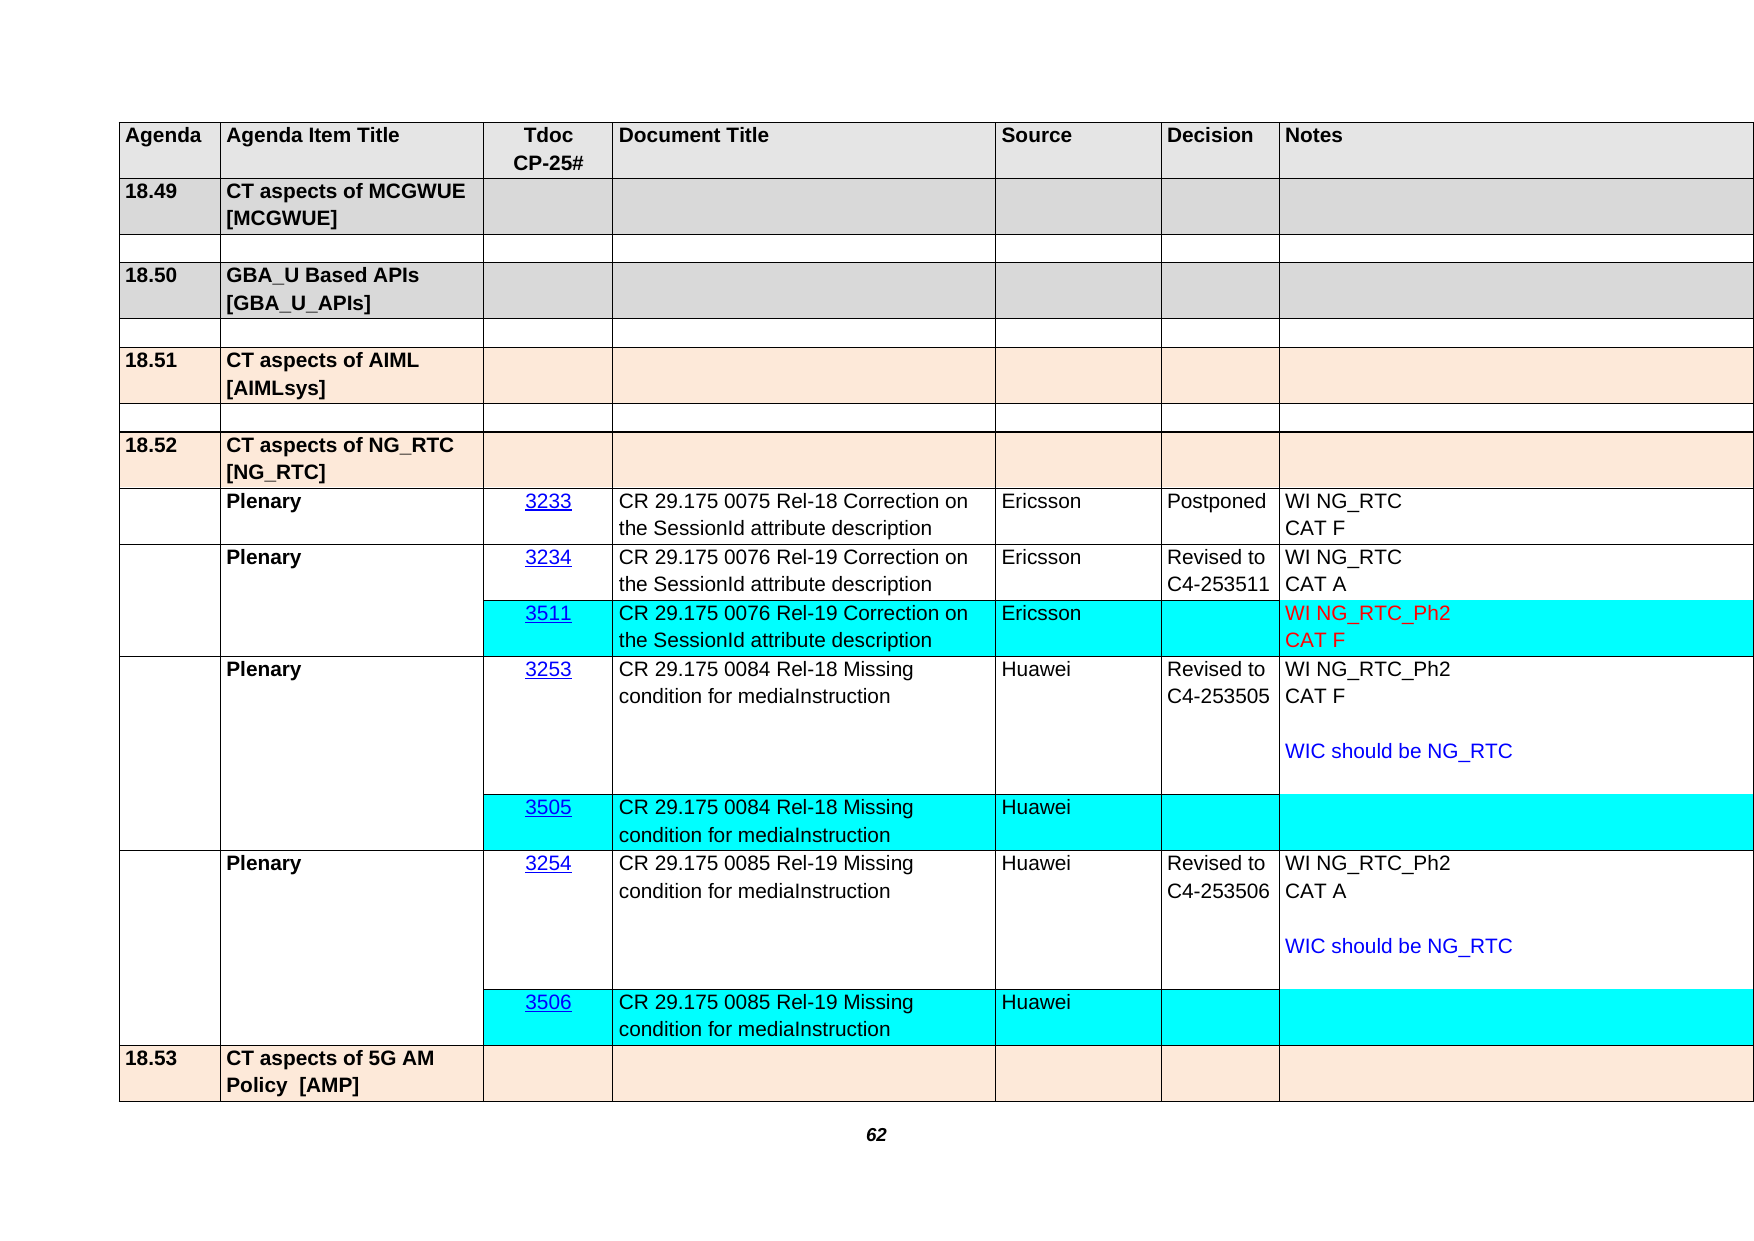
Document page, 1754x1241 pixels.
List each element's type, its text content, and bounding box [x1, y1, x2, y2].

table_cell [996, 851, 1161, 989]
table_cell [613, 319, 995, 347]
table_header Agenda Item Title [221, 123, 483, 178]
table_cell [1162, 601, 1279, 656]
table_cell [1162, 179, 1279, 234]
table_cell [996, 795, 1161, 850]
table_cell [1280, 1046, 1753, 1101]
table_header Source [996, 123, 1161, 178]
table_header Tdoc CP-25# [484, 123, 612, 178]
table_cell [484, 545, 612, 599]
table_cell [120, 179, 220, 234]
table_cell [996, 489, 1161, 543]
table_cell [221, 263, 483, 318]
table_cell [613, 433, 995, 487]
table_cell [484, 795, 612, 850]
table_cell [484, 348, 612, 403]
table_header Notes [1280, 123, 1753, 178]
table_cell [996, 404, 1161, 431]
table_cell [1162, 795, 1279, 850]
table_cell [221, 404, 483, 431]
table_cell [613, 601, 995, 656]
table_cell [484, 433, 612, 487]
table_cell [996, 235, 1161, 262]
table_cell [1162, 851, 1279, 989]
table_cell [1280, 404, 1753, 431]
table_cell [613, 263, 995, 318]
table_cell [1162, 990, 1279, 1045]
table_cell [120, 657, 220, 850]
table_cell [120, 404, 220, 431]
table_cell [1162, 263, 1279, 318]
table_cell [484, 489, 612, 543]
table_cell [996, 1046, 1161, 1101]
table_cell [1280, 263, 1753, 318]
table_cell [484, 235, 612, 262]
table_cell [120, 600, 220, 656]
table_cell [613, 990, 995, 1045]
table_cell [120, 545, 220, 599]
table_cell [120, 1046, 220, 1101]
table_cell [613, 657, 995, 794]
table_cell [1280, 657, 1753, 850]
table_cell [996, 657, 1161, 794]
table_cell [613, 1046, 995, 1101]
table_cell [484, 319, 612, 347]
table_header Decision [1162, 123, 1279, 178]
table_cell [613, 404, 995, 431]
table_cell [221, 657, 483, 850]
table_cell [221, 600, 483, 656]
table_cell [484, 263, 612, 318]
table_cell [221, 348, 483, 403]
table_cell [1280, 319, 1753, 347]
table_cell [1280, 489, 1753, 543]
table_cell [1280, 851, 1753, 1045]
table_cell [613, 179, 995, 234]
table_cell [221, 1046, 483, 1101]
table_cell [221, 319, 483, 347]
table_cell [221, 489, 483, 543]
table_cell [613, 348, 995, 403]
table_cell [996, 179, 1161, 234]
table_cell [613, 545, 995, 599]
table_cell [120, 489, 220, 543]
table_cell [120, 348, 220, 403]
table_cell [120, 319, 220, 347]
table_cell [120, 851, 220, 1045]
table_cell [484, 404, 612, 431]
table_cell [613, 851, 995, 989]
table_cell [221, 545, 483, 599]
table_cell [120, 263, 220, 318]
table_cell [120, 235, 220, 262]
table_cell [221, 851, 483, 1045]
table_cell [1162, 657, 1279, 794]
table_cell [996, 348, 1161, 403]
table_header Agenda [120, 123, 220, 178]
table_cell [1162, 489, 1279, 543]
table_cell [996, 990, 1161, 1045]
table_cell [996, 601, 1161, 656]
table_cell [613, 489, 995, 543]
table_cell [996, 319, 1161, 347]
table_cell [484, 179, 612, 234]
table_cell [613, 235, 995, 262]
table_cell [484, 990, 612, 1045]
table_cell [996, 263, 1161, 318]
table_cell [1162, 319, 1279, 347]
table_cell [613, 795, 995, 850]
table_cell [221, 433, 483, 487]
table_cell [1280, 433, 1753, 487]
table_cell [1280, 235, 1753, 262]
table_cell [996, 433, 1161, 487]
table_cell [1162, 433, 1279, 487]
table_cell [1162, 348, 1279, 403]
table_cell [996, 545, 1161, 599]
table_header Document Title [613, 123, 995, 178]
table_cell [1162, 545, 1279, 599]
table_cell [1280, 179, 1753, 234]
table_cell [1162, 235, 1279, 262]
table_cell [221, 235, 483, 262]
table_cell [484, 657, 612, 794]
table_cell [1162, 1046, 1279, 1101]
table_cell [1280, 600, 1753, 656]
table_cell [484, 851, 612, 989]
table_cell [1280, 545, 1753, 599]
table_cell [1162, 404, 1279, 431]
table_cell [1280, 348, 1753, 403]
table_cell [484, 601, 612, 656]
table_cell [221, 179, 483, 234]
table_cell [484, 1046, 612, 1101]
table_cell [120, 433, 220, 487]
